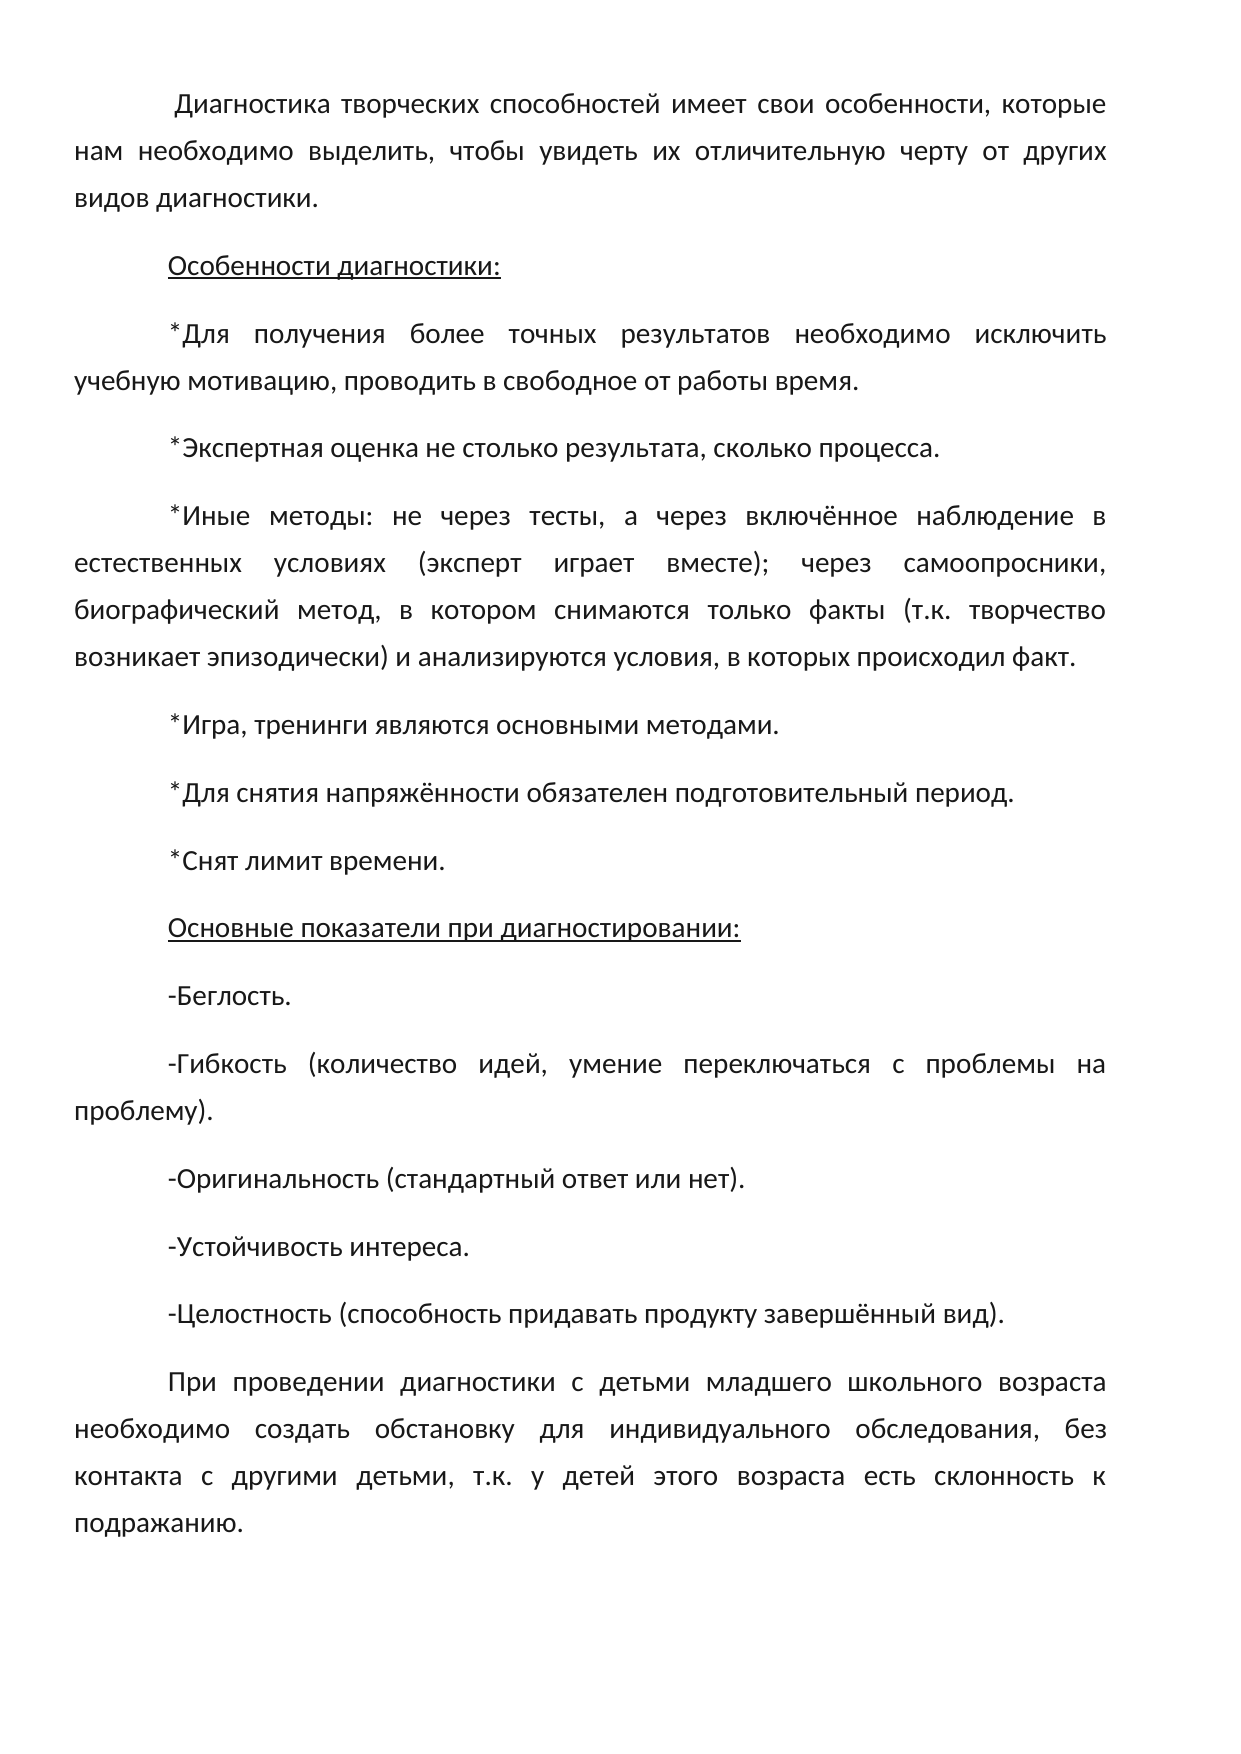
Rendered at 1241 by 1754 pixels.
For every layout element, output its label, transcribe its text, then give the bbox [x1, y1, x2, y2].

text *Экспертная оценка не столько результата, сколько процесса. [74, 418, 1107, 465]
text Основные показатели при диагностировании: [74, 898, 1107, 945]
text Диагностика творческих способностей имеет свои особенности, которые нам необходимо выделить, чтобы увидеть их отличительную черту от других видов диагностики. [74, 74, 1107, 215]
text -Устойчивость интереса. [74, 1216, 1107, 1263]
text -Целостность (способность придавать продукту завершённый вид). [74, 1284, 1107, 1331]
text *Снят лимит времени. [74, 830, 1107, 877]
text При проведении диагностики с детьми младшего школьного возраста необходимо создать обстановку для индивидуального обследования, без контакта с другими детьми, т.к. у детей этого возраста есть склонность к подражанию. [74, 1352, 1107, 1540]
text Особенности диагностики: [74, 236, 1107, 283]
text *Для получения более точных результатов необходимо исключить учебную мотивацию, проводить в свободное от работы время. [74, 303, 1107, 397]
text *Игра, тренинги являются основными методами. [74, 695, 1107, 742]
text -Беглость. [74, 966, 1107, 1013]
text -Гибкость (количество идей, умение переключаться с проблемы на проблему). [74, 1034, 1107, 1128]
text *Иные методы: не через тесты, а через включённое наблюдение в естественных условиях (эксперт играет вместе); через самоопросники, биографический метод, в котором снимаются только факты (т.к. творчество возникает эпизодически) и анализируются условия, в которых происходил факт. [74, 486, 1107, 674]
text -Оригинальность (стандартный ответ или нет). [74, 1149, 1107, 1196]
text *Для снятия напряжённости обязателен подготовительный период. [74, 763, 1107, 809]
